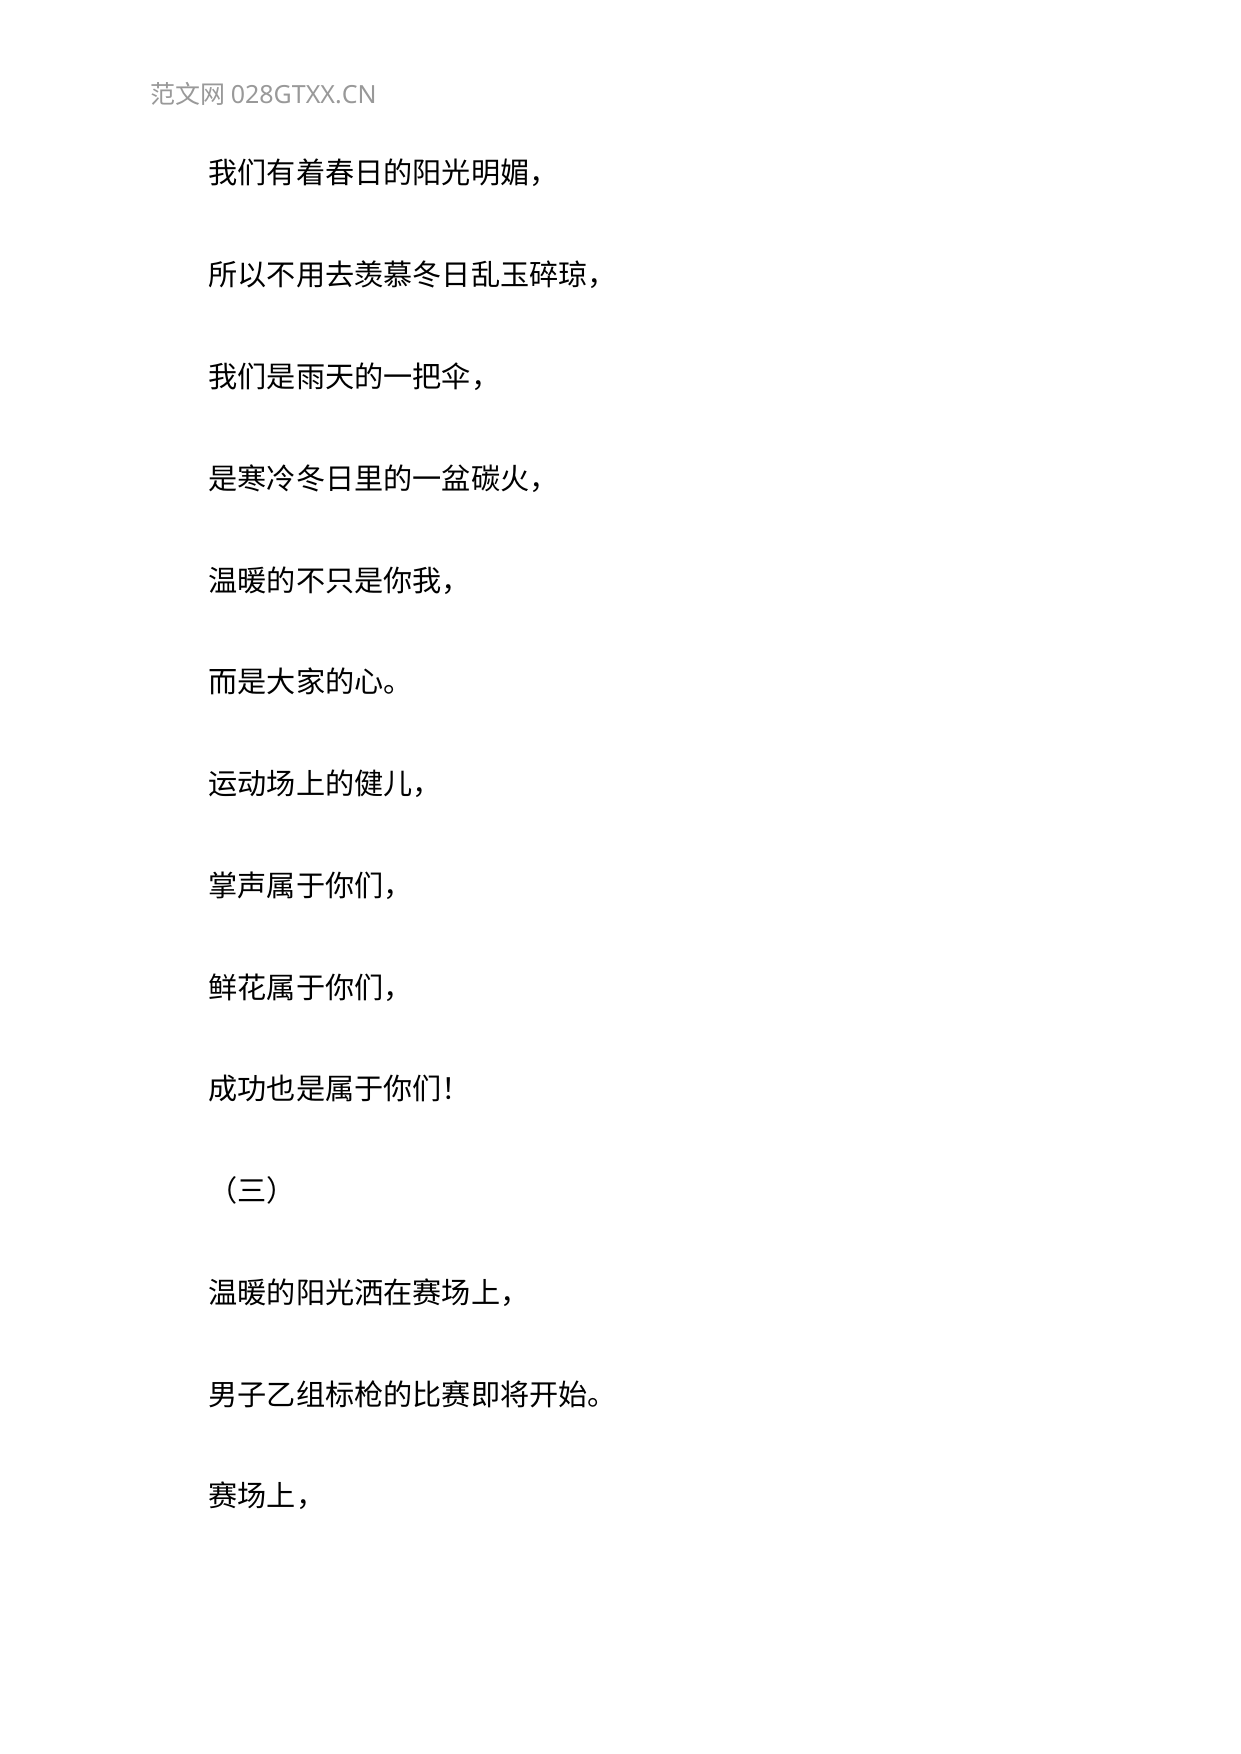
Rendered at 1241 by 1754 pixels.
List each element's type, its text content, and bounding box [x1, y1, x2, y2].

text 我们有着春日的阳光明媚， [150, 150, 1090, 192]
text 而是大家的心。 [150, 659, 1090, 701]
text 赛场上， [150, 1473, 1090, 1515]
text 我们是雨天的一把伞， [150, 353, 1090, 396]
text 运动场上的健儿， [150, 761, 1090, 803]
text （三） [150, 1168, 1090, 1210]
text 男子乙组标枪的比赛即将开始。 [150, 1371, 1090, 1413]
text 温暖的不只是你我， [150, 557, 1090, 599]
text 掌声属于你们， [150, 862, 1090, 905]
text 温暖的阳光洒在赛场上， [150, 1269, 1090, 1312]
text 是寒冷冬日里的一盆碳火， [150, 455, 1090, 498]
text 所以不用去羡慕冬日乱玉碎琼， [150, 252, 1090, 294]
text 成功也是属于你们！ [150, 1066, 1090, 1108]
text 鲜花属于你们， [150, 964, 1090, 1006]
